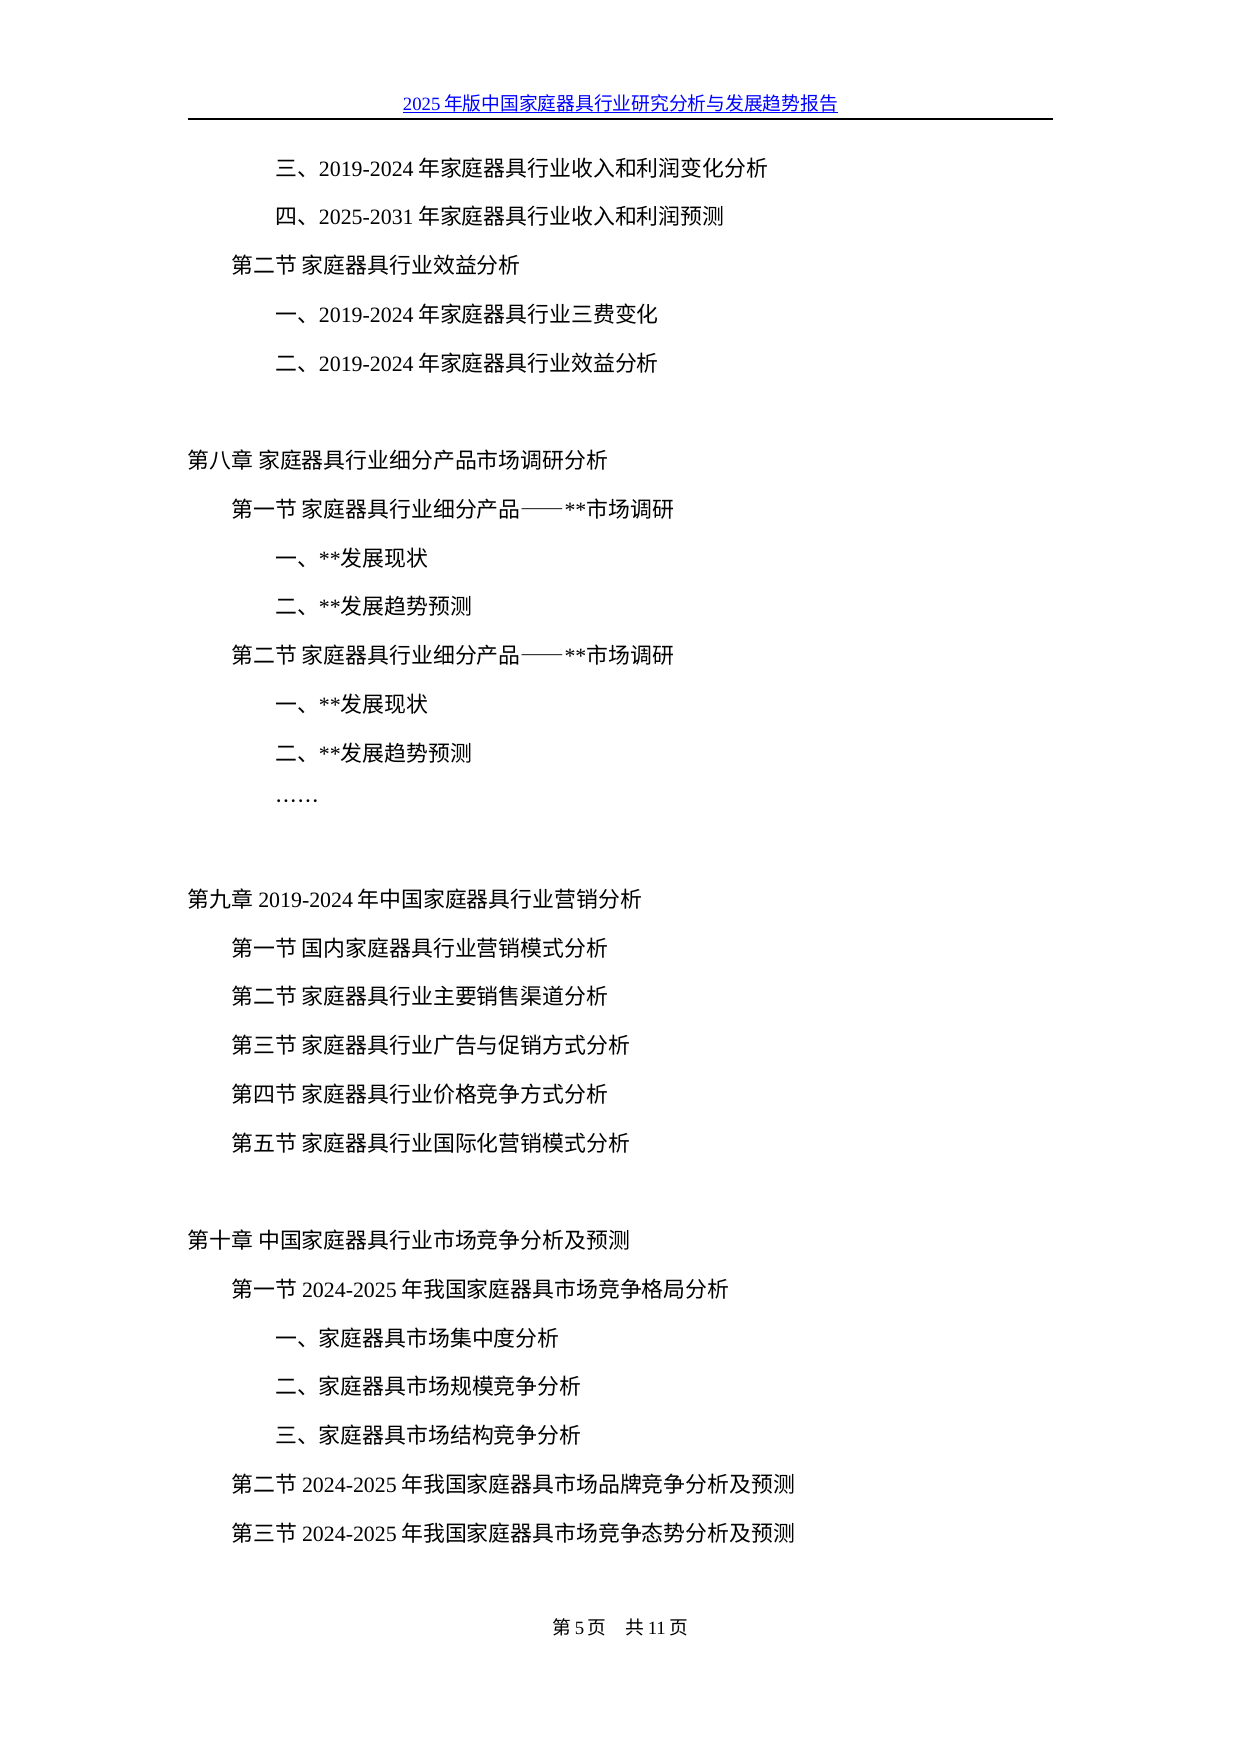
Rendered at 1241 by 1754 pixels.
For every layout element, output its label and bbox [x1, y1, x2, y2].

text [187, 150, 1053, 1548]
